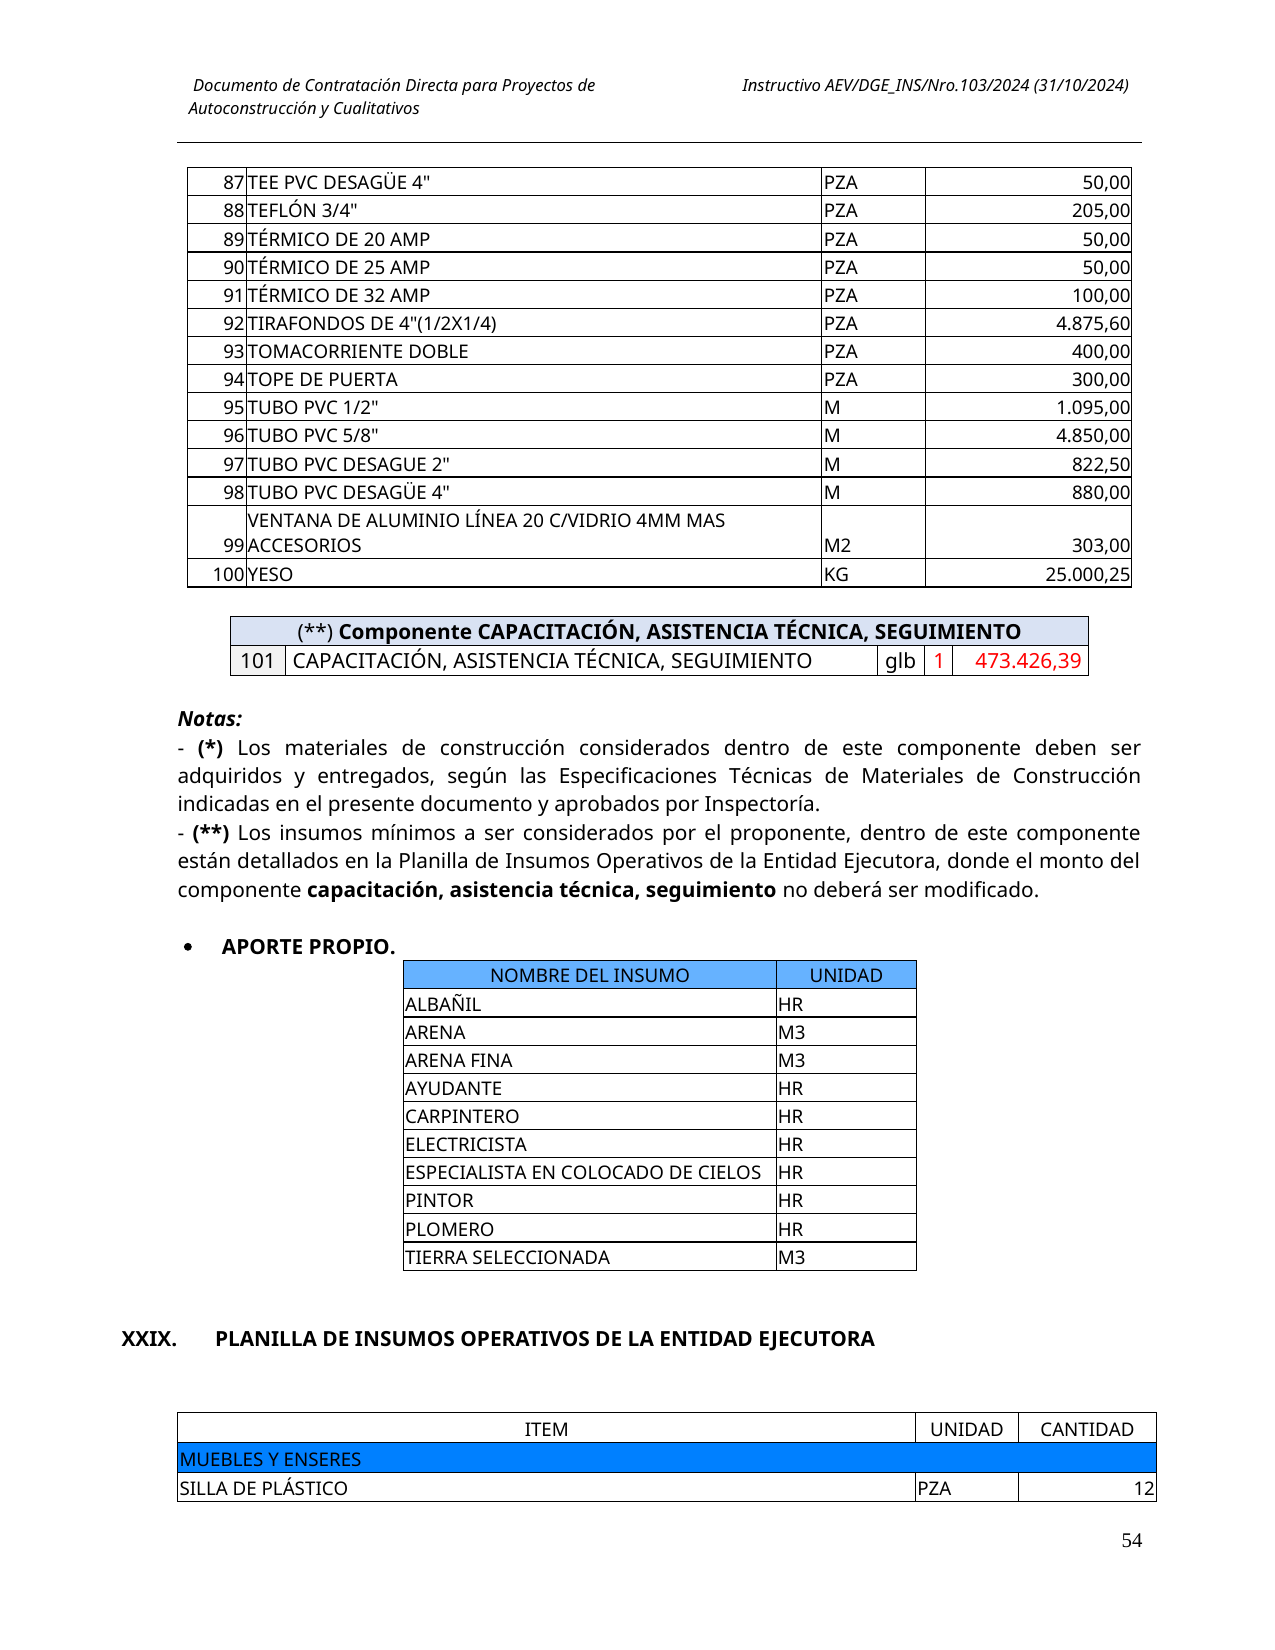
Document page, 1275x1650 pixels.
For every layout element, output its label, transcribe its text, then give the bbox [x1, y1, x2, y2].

table_cell 97 [188, 449, 246, 476]
table_cell 303,00 [926, 506, 1131, 558]
table_cell PZA [822, 281, 925, 308]
table_cell M3 [777, 1243, 916, 1269]
table_cell M3 [777, 1018, 916, 1044]
table_cell M2 [822, 506, 925, 558]
table_cell 88 [188, 196, 246, 223]
table_cell PZA [822, 224, 925, 251]
table_cell M [822, 478, 925, 504]
table_cell TUBO PVC DESAGUE 2" [247, 449, 821, 476]
table_cell 91 [188, 281, 246, 308]
table_cell PLOMERO [404, 1214, 776, 1241]
table_cell ALBAÑIL [404, 989, 776, 1016]
table_cell 300,00 [926, 365, 1131, 392]
table_cell SILLA DE PLÁSTICO [178, 1473, 915, 1501]
table_cell 95 [188, 393, 246, 420]
table_header (**) Componente CAPACITACIÓN, ASISTENCIA TÉCNICA, SEGUIMIENTO [231, 617, 1088, 645]
table_cell 93 [188, 337, 246, 364]
table_cell AYUDANTE [404, 1074, 776, 1101]
table_cell M [822, 393, 925, 420]
table_cell PZA [822, 309, 925, 336]
table_cell HR [777, 1074, 916, 1101]
table_cell TUBO PVC 1/2" [247, 393, 821, 420]
table_cell 99 [188, 506, 246, 558]
table_cell 880,00 [926, 478, 1131, 504]
table_cell TÉRMICO DE 25 AMP [247, 253, 821, 279]
table_cell TIRAFONDOS DE 4"(1/2X1/4) [247, 309, 821, 336]
table_cell CARPINTERO [404, 1102, 776, 1129]
table_cell 50,00 [926, 224, 1131, 251]
table_cell PZA [822, 196, 925, 223]
table_cell 98 [188, 478, 246, 504]
table_cell 94 [188, 365, 246, 392]
table_cell HR [777, 1130, 916, 1157]
table_cell CAPACITACIÓN, ASISTENCIA TÉCNICA, SEGUIMIENTO [286, 646, 877, 675]
table_cell PZA [822, 253, 925, 279]
table_cell HR [777, 1158, 916, 1185]
table_cell TÉRMICO DE 32 AMP [247, 281, 821, 308]
table_cell PINTOR [404, 1186, 776, 1213]
table_cell TIERRA SELECCIONADA [404, 1243, 776, 1269]
list APORTE PROPIO. [184, 932, 1142, 960]
table_cell TOPE DE PUERTA [247, 365, 821, 392]
table_cell 87 [188, 168, 246, 195]
table_cell PZA [822, 365, 925, 392]
table_cell TUBO PVC 5/8" [247, 421, 821, 448]
text - (*) Los materiales de construcción considerados dentro de este componente deben ser adquiridos y entregados, según las Especificaciones Técnicas de Materiales de Construcción indicadas en el presente documento y aprobados por Inspectoría. [177, 733, 1142, 818]
table_cell 50,00 [926, 168, 1131, 195]
table_header NOMBRE DEL INSUMO [404, 961, 776, 988]
table_cell 89 [188, 224, 246, 251]
table_cell ARENA [404, 1018, 776, 1044]
table_cell PZA [916, 1473, 1018, 1501]
table_cell M [822, 449, 925, 476]
table_cell HR [777, 1102, 916, 1129]
table_cell 4.875,60 [926, 309, 1131, 336]
table_header UNIDAD [777, 961, 916, 988]
table_cell 400,00 [926, 337, 1131, 364]
table_cell 1.095,00 [926, 393, 1131, 420]
table_cell 12 [1019, 1473, 1156, 1501]
table_cell HR [777, 1214, 916, 1241]
table_cell HR [777, 989, 916, 1016]
table_cell 205,00 [926, 196, 1131, 223]
table_cell KG [822, 559, 925, 586]
table_cell 100,00 [926, 281, 1131, 308]
table_header CANTIDAD [1019, 1413, 1156, 1442]
table_cell 101 [231, 646, 285, 675]
table_cell TOMACORRIENTE DOBLE [247, 337, 821, 364]
table_cell 822,50 [926, 449, 1131, 476]
table_cell 50,00 [926, 253, 1131, 279]
table_cell TÉRMICO DE 20 AMP [247, 224, 821, 251]
table_cell PZA [822, 168, 925, 195]
table_cell 4.850,00 [926, 421, 1131, 448]
table_cell TEFLÓN 3/4" [247, 196, 821, 223]
list PLANILLA DE INSUMOS OPERATIVOS DE LA ENTIDAD EJECUTORA [177, 1324, 1142, 1352]
table_cell HR [777, 1186, 916, 1213]
table_cell TUBO PVC DESAGÜE 4" [247, 478, 821, 504]
table_cell M [822, 421, 925, 448]
table_cell YESO [247, 559, 821, 586]
table_cell 96 [188, 421, 246, 448]
table_cell 100 [188, 559, 246, 586]
table_cell PZA [822, 337, 925, 364]
table_header ITEM [178, 1413, 915, 1442]
table_cell glb [878, 646, 924, 675]
table_header UNIDAD [916, 1413, 1018, 1442]
text - (**) Los insumos mínimos a ser considerados por el proponente, dentro de este componente están detallados en la Planilla de Insumos Operativos de la Entidad Ejecutora, donde el monto del componente capacitación, asistencia técnica, seguimiento no deberá ser modificado. [177, 818, 1142, 903]
table_cell M3 [777, 1046, 916, 1073]
table_cell TEE PVC DESAGÜE 4" [247, 168, 821, 195]
table_cell ESPECIALISTA EN COLOCADO DE CIELOS [404, 1158, 776, 1185]
table_cell MUEBLES Y ENSERES [178, 1443, 1156, 1472]
table_cell ARENA FINA [404, 1046, 776, 1073]
table_cell 1 [925, 646, 952, 675]
table_cell VENTANA DE ALUMINIO LÍNEA 20 C/VIDRIO 4MM MAS ACCESORIOS [247, 506, 821, 558]
text Notas: [177, 704, 1142, 733]
table_cell 92 [188, 309, 246, 336]
table_cell 25.000,25 [926, 559, 1131, 586]
table_cell 90 [188, 253, 246, 279]
table_cell 473.426,39 [953, 646, 1088, 675]
table_cell ELECTRICISTA [404, 1130, 776, 1157]
